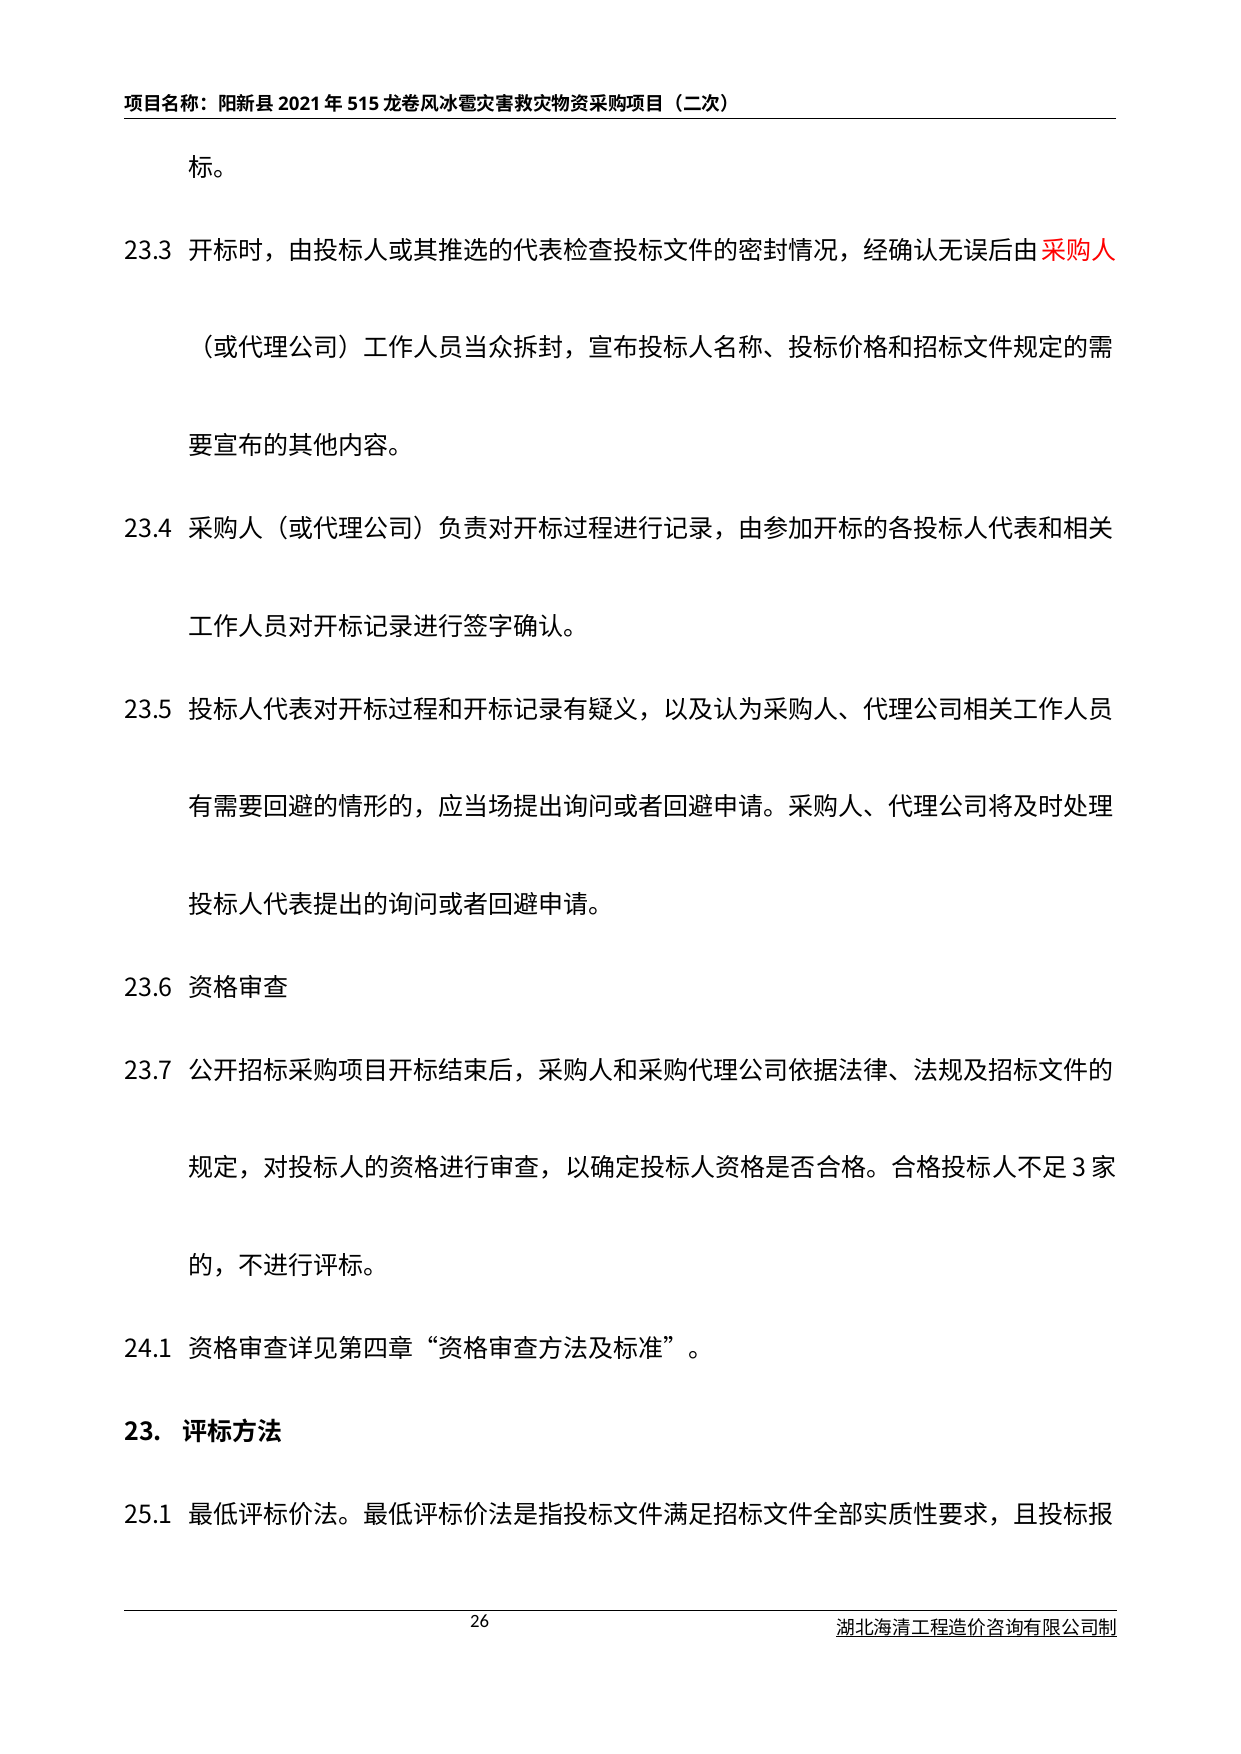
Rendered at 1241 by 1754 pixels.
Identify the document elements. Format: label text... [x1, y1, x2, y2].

list 资格审查详见第四章“资格审查方法及标准”。 [124, 1314, 1116, 1379]
list 采购人（或代理公司）负责对开标过程进行记录，由参加开标的各投标人代表和相关工作人员对开标记录进行签字确认。 [124, 494, 1116, 657]
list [124, 133, 1116, 198]
list 开标时，由投标人或其推选的代表检查投标文件的密封情况，经确认无误后由采购人（或代理公司）工作人员当众拆封，宣布投标人名称、投标价格和招标文件规定的需要宣布的其他内容。 [124, 216, 1116, 476]
list 公开招标采购项目开标结束后，采购人和采购代理公司依据法律、法规及招标文件的规定，对投标人的资格进行审查，以确定投标人资格是否合格。合格投标人不足3家的，不进行评标。 [124, 1036, 1116, 1296]
list 投标人代表对开标过程和开标记录有疑义，以及认为采购人、代理公司相关工作人员有需要回避的情形的，应当场提出询问或者回避申请。采购人、代理公司将及时处理投标人代表提出的询问或者回避申请。 [124, 675, 1116, 935]
list 资格审查 [124, 953, 1116, 1018]
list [124, 1480, 1116, 1545]
list 评标方法 [124, 1397, 1116, 1462]
